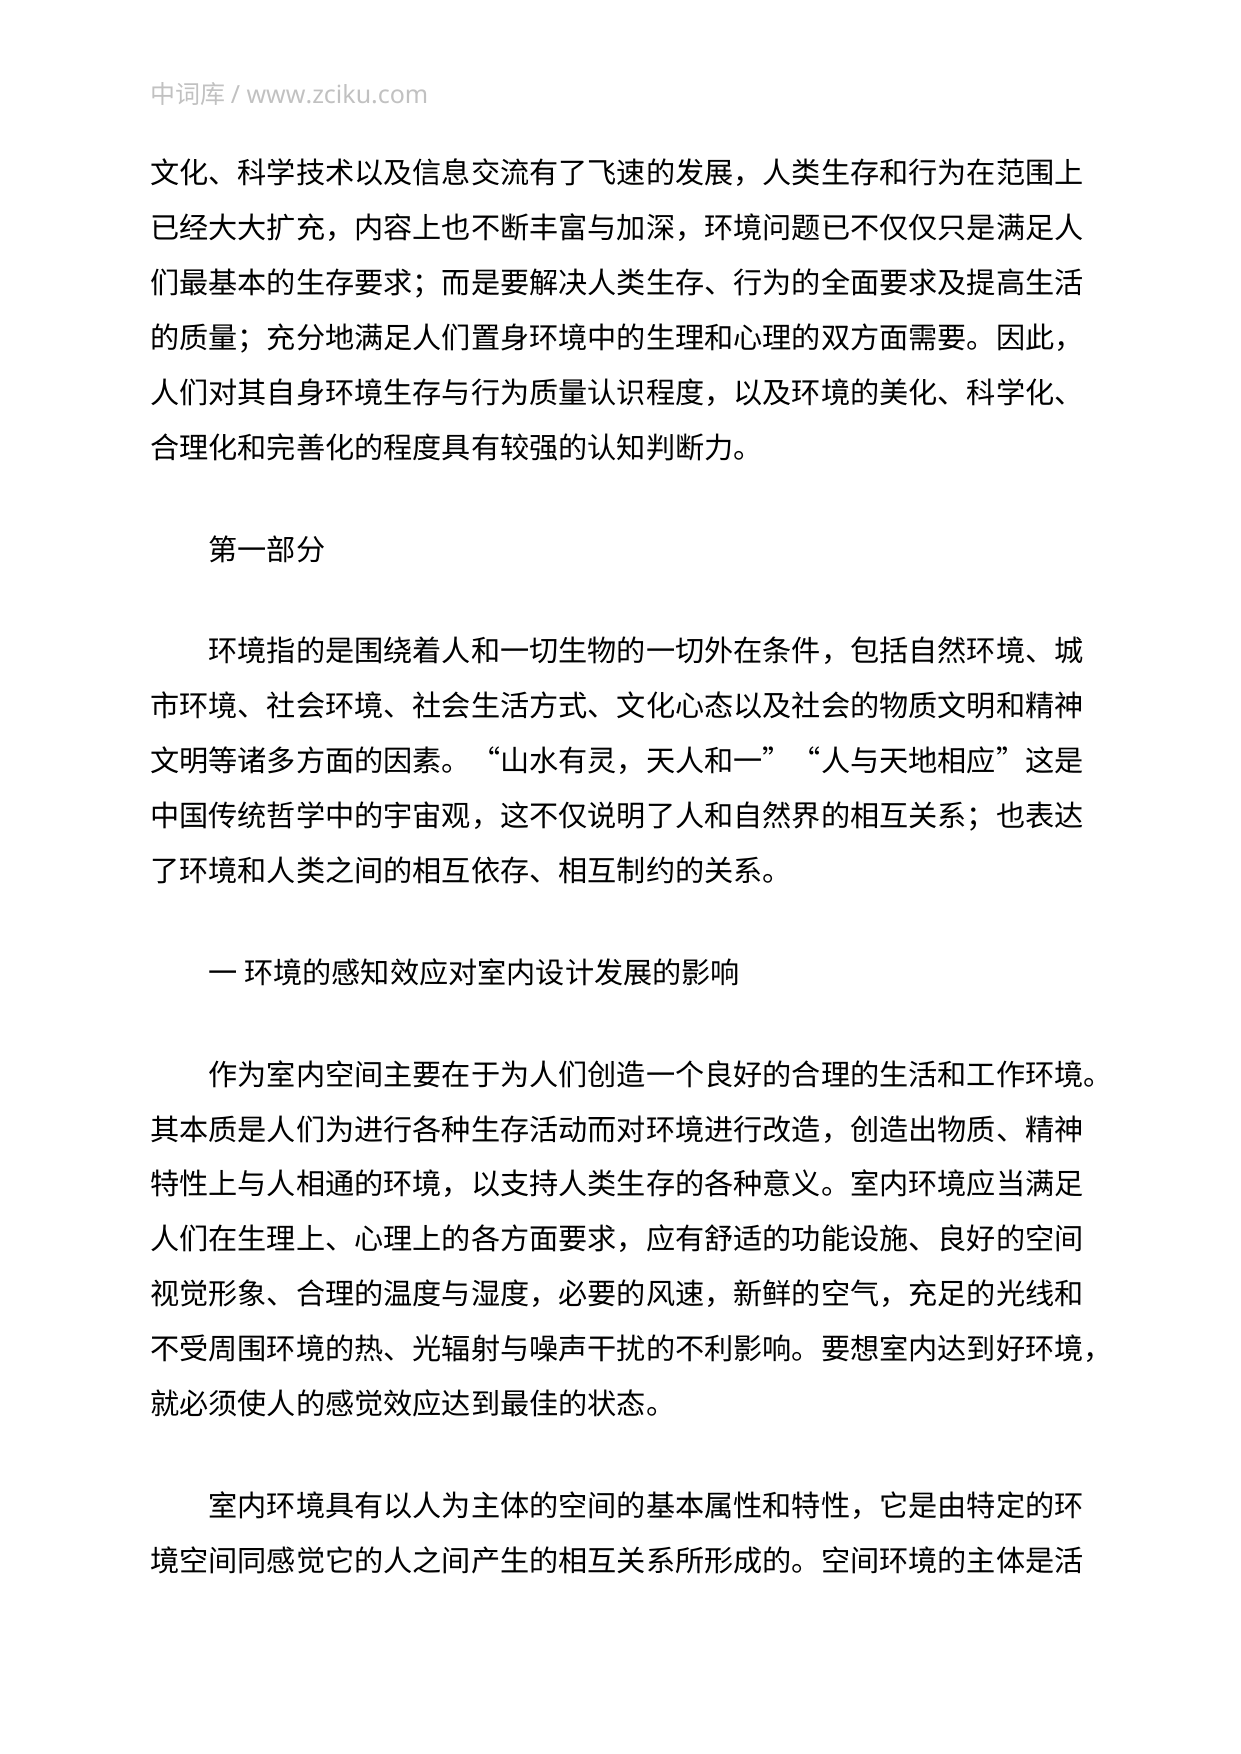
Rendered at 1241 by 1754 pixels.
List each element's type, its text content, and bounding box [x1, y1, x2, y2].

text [150, 150, 1090, 467]
text 作为室内空间主要在于为人们创造一个良好的合理的生活和工作环境。其本质是人们为进行各种生存活动而对环境进行改造，创造出物质、精神特性上与人相通的环境，以支持人类生存的各种意义。室内环境应当满足人们在生理上、心理上的各方面要求，应有舒适的功能设施、良好的空间视觉形象、合理的温度与湿度，必要的风速，新鲜的空气，充足的光线和不受周围环境的热、光辐射与噪声干扰的不利影响。要想室内达到好环境，就必须使人的感觉效应达到最佳的状态。 [150, 1051, 1090, 1423]
text 第一部分 [150, 526, 1090, 568]
text 环境指的是围绕着人和一切生物的一切外在条件，包括自然环境、城市环境、社会环境、社会生活方式、文化心态以及社会的物质文明和精神文明等诸多方面的因素。“山水有灵，天人和一”“人与天地相应”这是中国传统哲学中的宇宙观，这不仅说明了人和自然界的相互关系；也表达了环境和人类之间的相互依存、相互制约的关系。 [150, 628, 1090, 890]
text 一 环境的感知效应对室内设计发展的影响 [150, 949, 1090, 992]
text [150, 1482, 1090, 1579]
